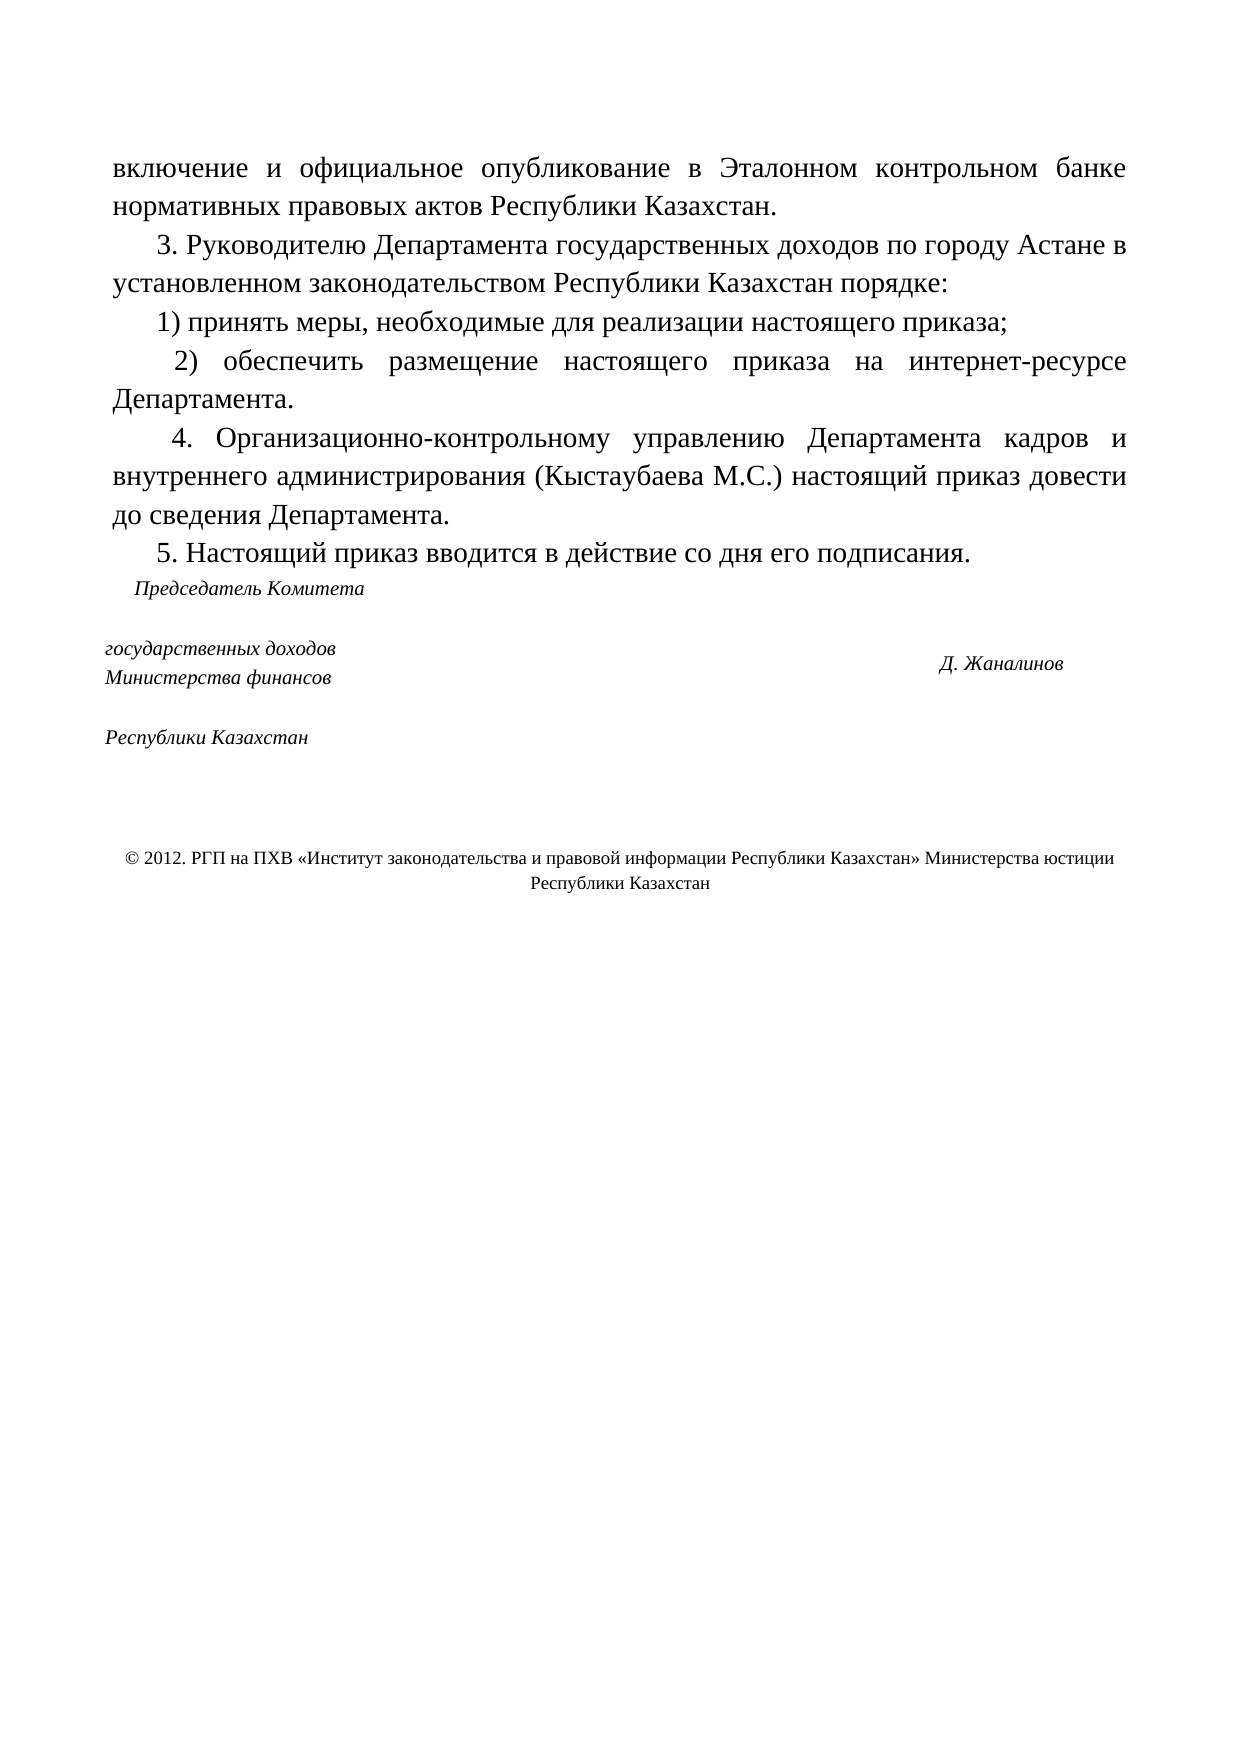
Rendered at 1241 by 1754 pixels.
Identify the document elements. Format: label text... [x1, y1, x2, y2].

table_header Д. Жаналинов [939, 574, 1240, 757]
text 4. Организационно-контрольному управлению Департамента кадров и внутреннего администрирования (Кыстаубаева М.С.) настоящий приказ довести до сведения Департамента. [112, 420, 1128, 530]
text © 2012. РГП на ПХВ «Институт законодательства и правовой информации Республики Казахстан» Министерства юстиции Республики Казахстан [112, 847, 1128, 893]
text 5. Настоящий приказ вводится в действие со дня его подписания. [112, 535, 1128, 569]
text 1) принять меры, необходимые для реализации настоящего приказа; [112, 304, 1128, 338]
text 3. Руководителю Департамента государственных доходов по городу Астане в установленном законодательством Республики Казахстан порядке: [112, 227, 1128, 299]
text 2) обеспечить размещение настоящего приказа на интернет-ресурсе Департамента. [112, 343, 1128, 415]
table_header Председатель Комитета государственных доходов Министерства финансов Республики Казахстан [101, 574, 939, 757]
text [112, 150, 1128, 222]
